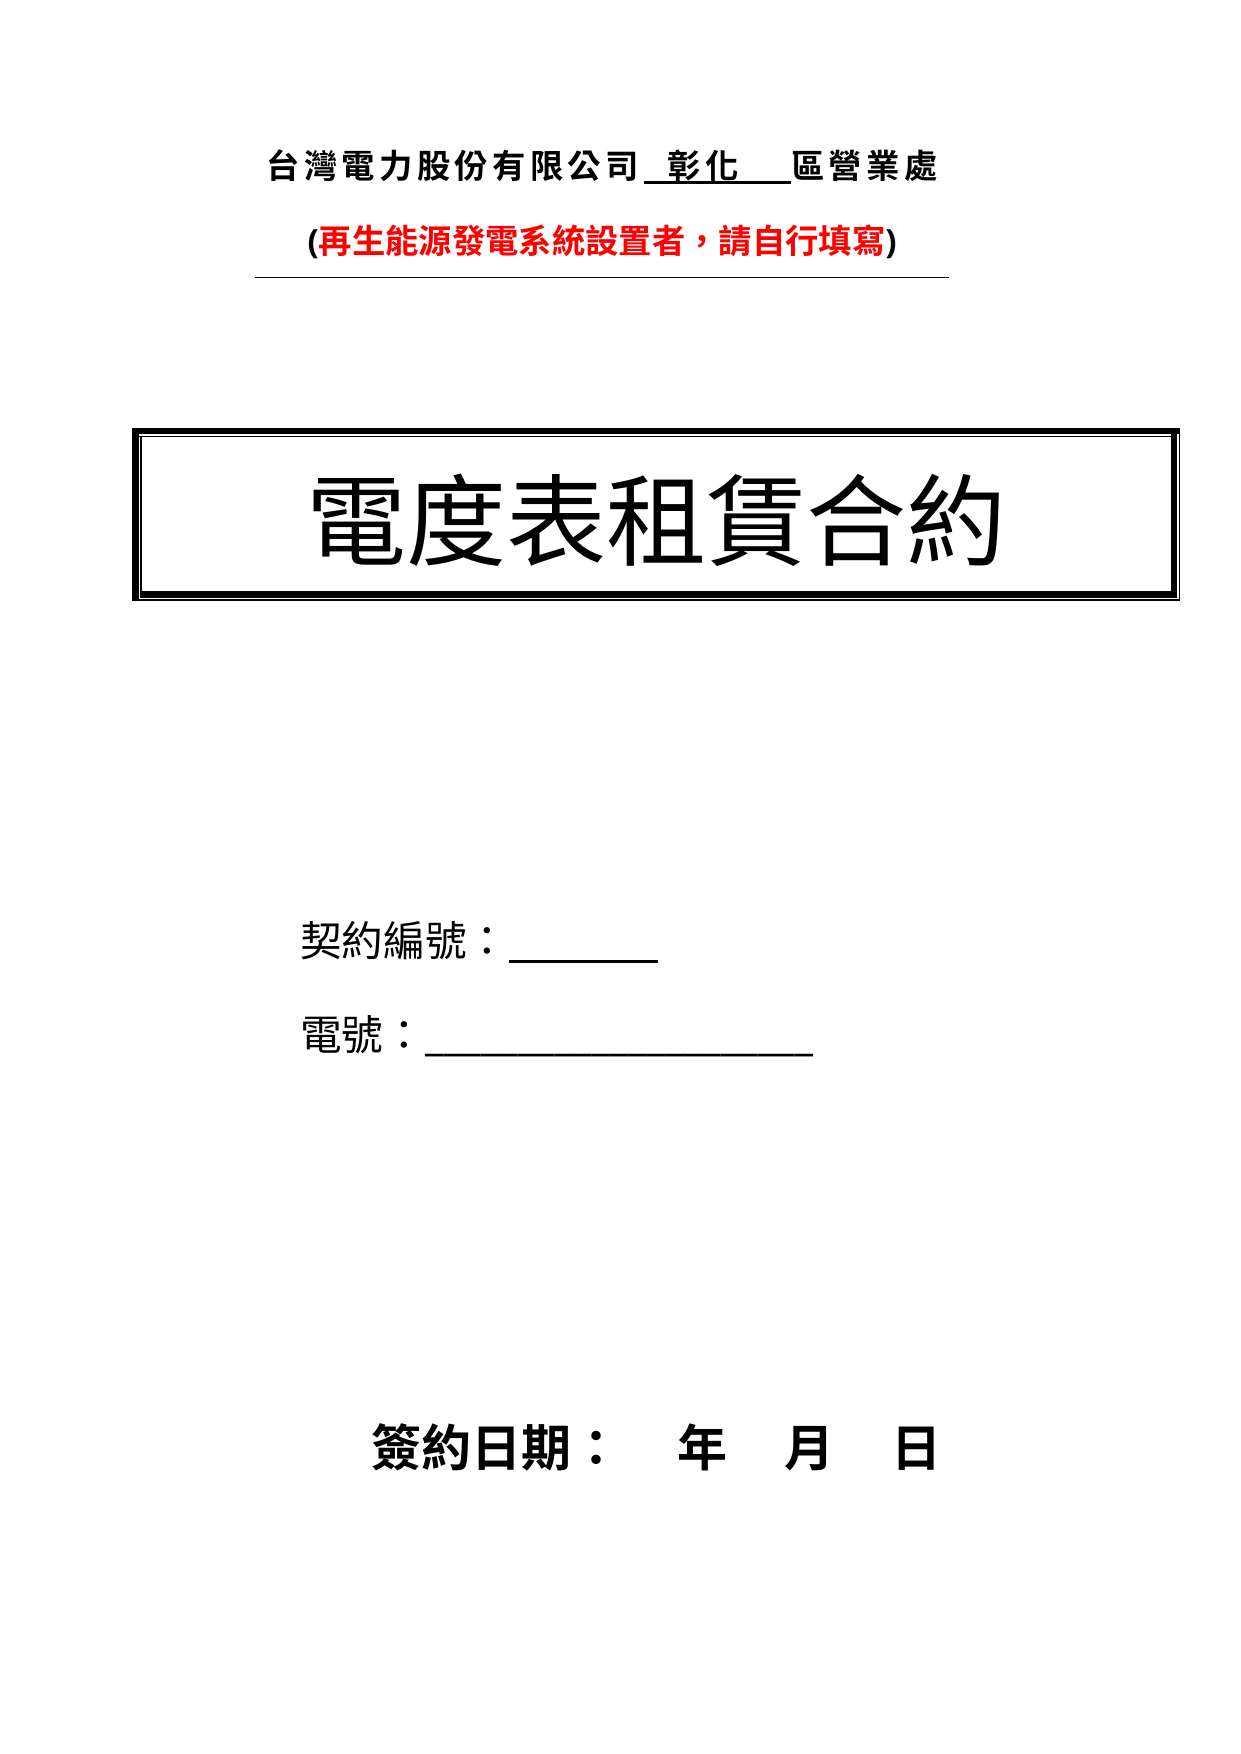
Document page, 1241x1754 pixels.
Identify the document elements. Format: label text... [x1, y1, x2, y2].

text 電號：_____________________ [300, 994, 1162, 1069]
table_header 台灣電力股份有限公司 彰化 區營業處 [255, 127, 949, 202]
text 電度表租賃合約 [142, 437, 1171, 591]
text 契約編號： [300, 901, 1162, 976]
table_cell (再生能源發電系統設置者，請自行填寫) [255, 202, 949, 277]
text 簽約日期： 年 月 日 [150, 1407, 1162, 1482]
